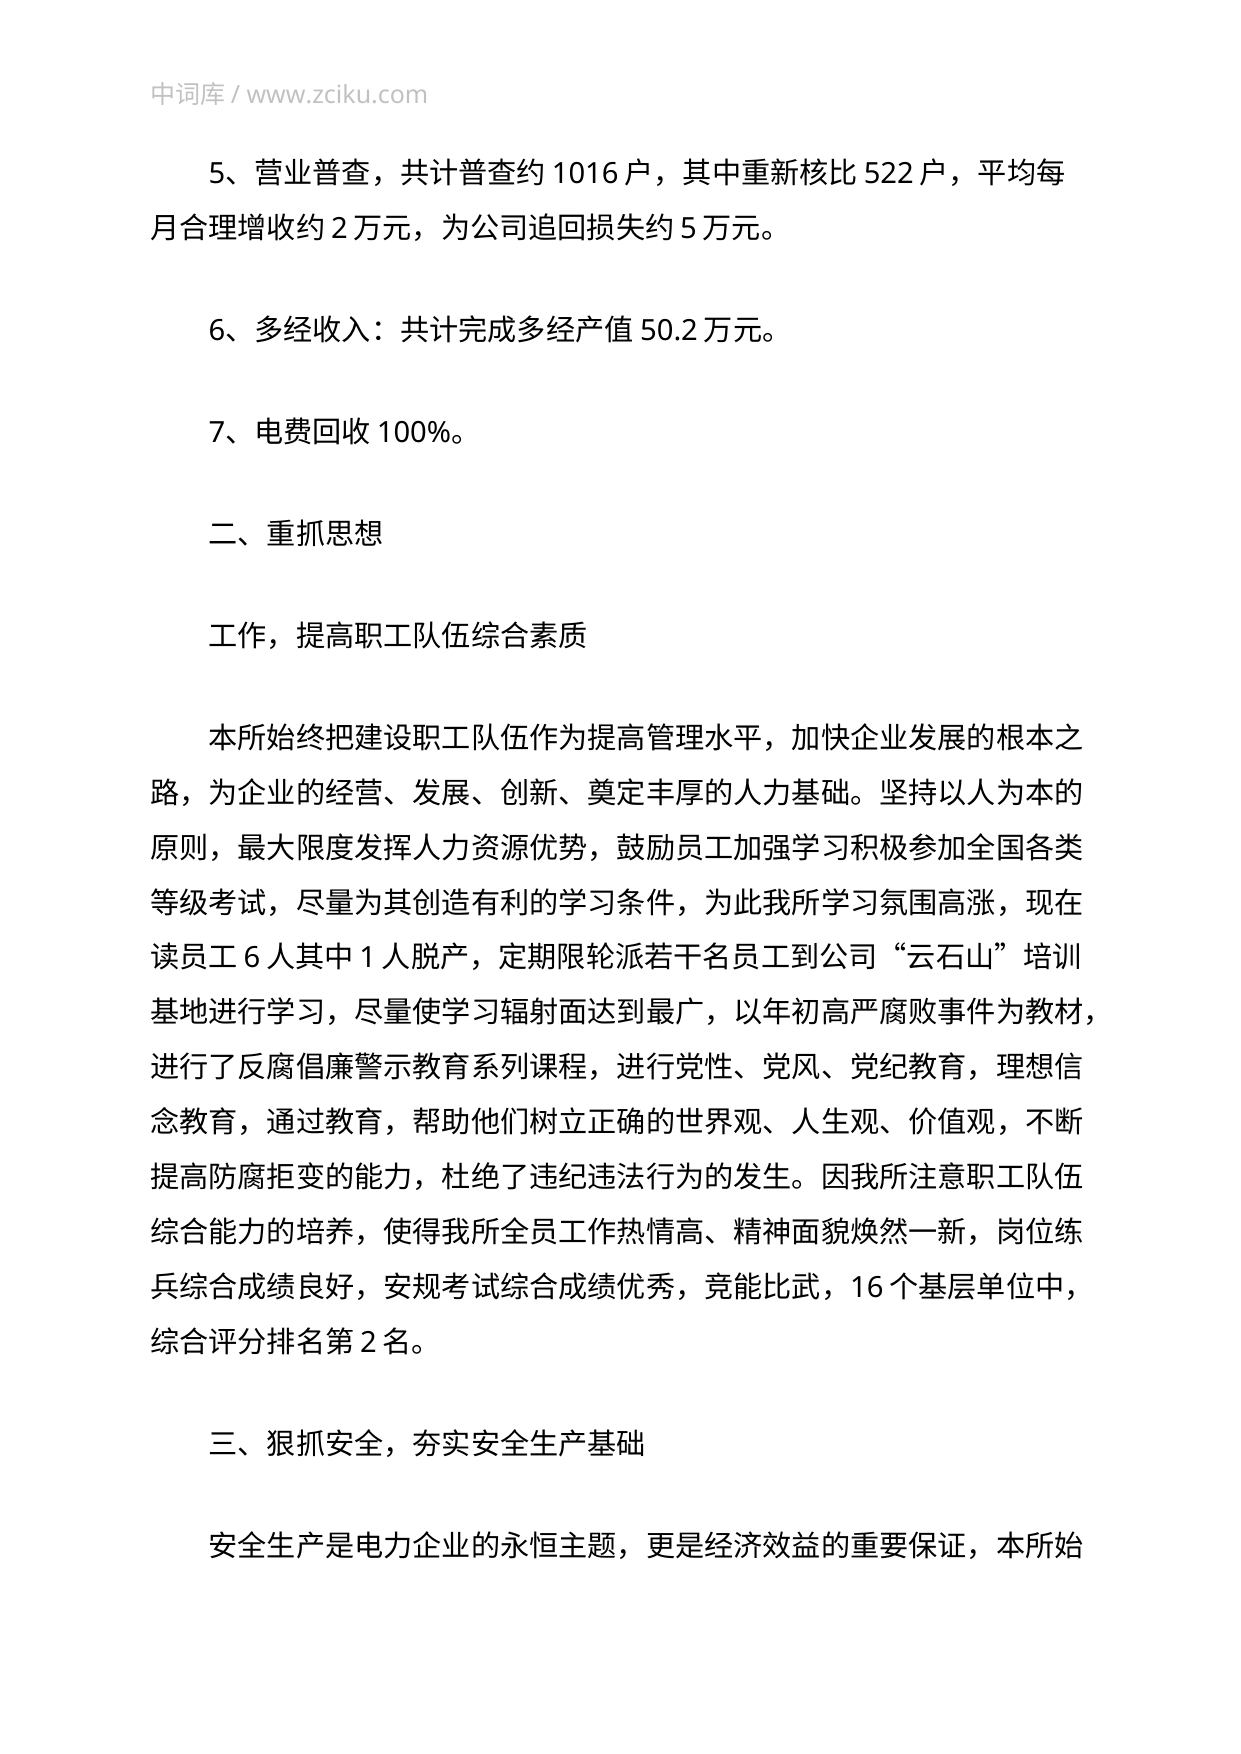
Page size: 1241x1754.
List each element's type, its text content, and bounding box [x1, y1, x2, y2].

text 6、多经收入：共计完成多经产值 50.2万元。 [150, 307, 1090, 349]
text 工作，提高职工队伍综合素质 [150, 613, 1090, 655]
text 5、营业普查，共计普查约1016户，其中重新核比522户，平均每月合理增收约2万元，为公司追回损失约5万元。 [150, 150, 1090, 247]
text 三、狠抓安全，夯实安全生产基础 [150, 1421, 1090, 1463]
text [150, 1522, 1090, 1564]
text 本所始终把建设职工队伍作为提高管理水平，加快企业发展的根本之路，为企业的经营、发展、创新、奠定丰厚的人力基础。坚持以人为本的原则，最大限度发挥人力资源优势，鼓励员工加强学习积极参加全国各类等级考试，尽量为其创造有利的学习条件，为此我所学习氛围高涨，现在读员工6人其中1人脱产，定期限轮派若干名员工到公司“云石山”培训基地进行学习，尽量使学习辐射面达到最广，以年初高严腐败事件为教材，进行了反腐倡廉警示教育系列课程，进行党性、党风、党纪教育，理想信念教育，通过教育，帮助他们树立正确的世界观、人生观、价值观，不断提高防腐拒变的能力，杜绝了违纪违法行为的发生。因我所注意职工队伍综合能力的培养，使得我所全员工作热情高、精神面貌焕然一新，岗位练兵综合成绩良好，安规考试综合成绩优秀，竞能比武，16个基层单位中，综合评分排名第2名。 [150, 714, 1090, 1361]
text 7、电费回收100%。 [150, 409, 1090, 451]
text 二、重抓思想 [150, 511, 1090, 553]
